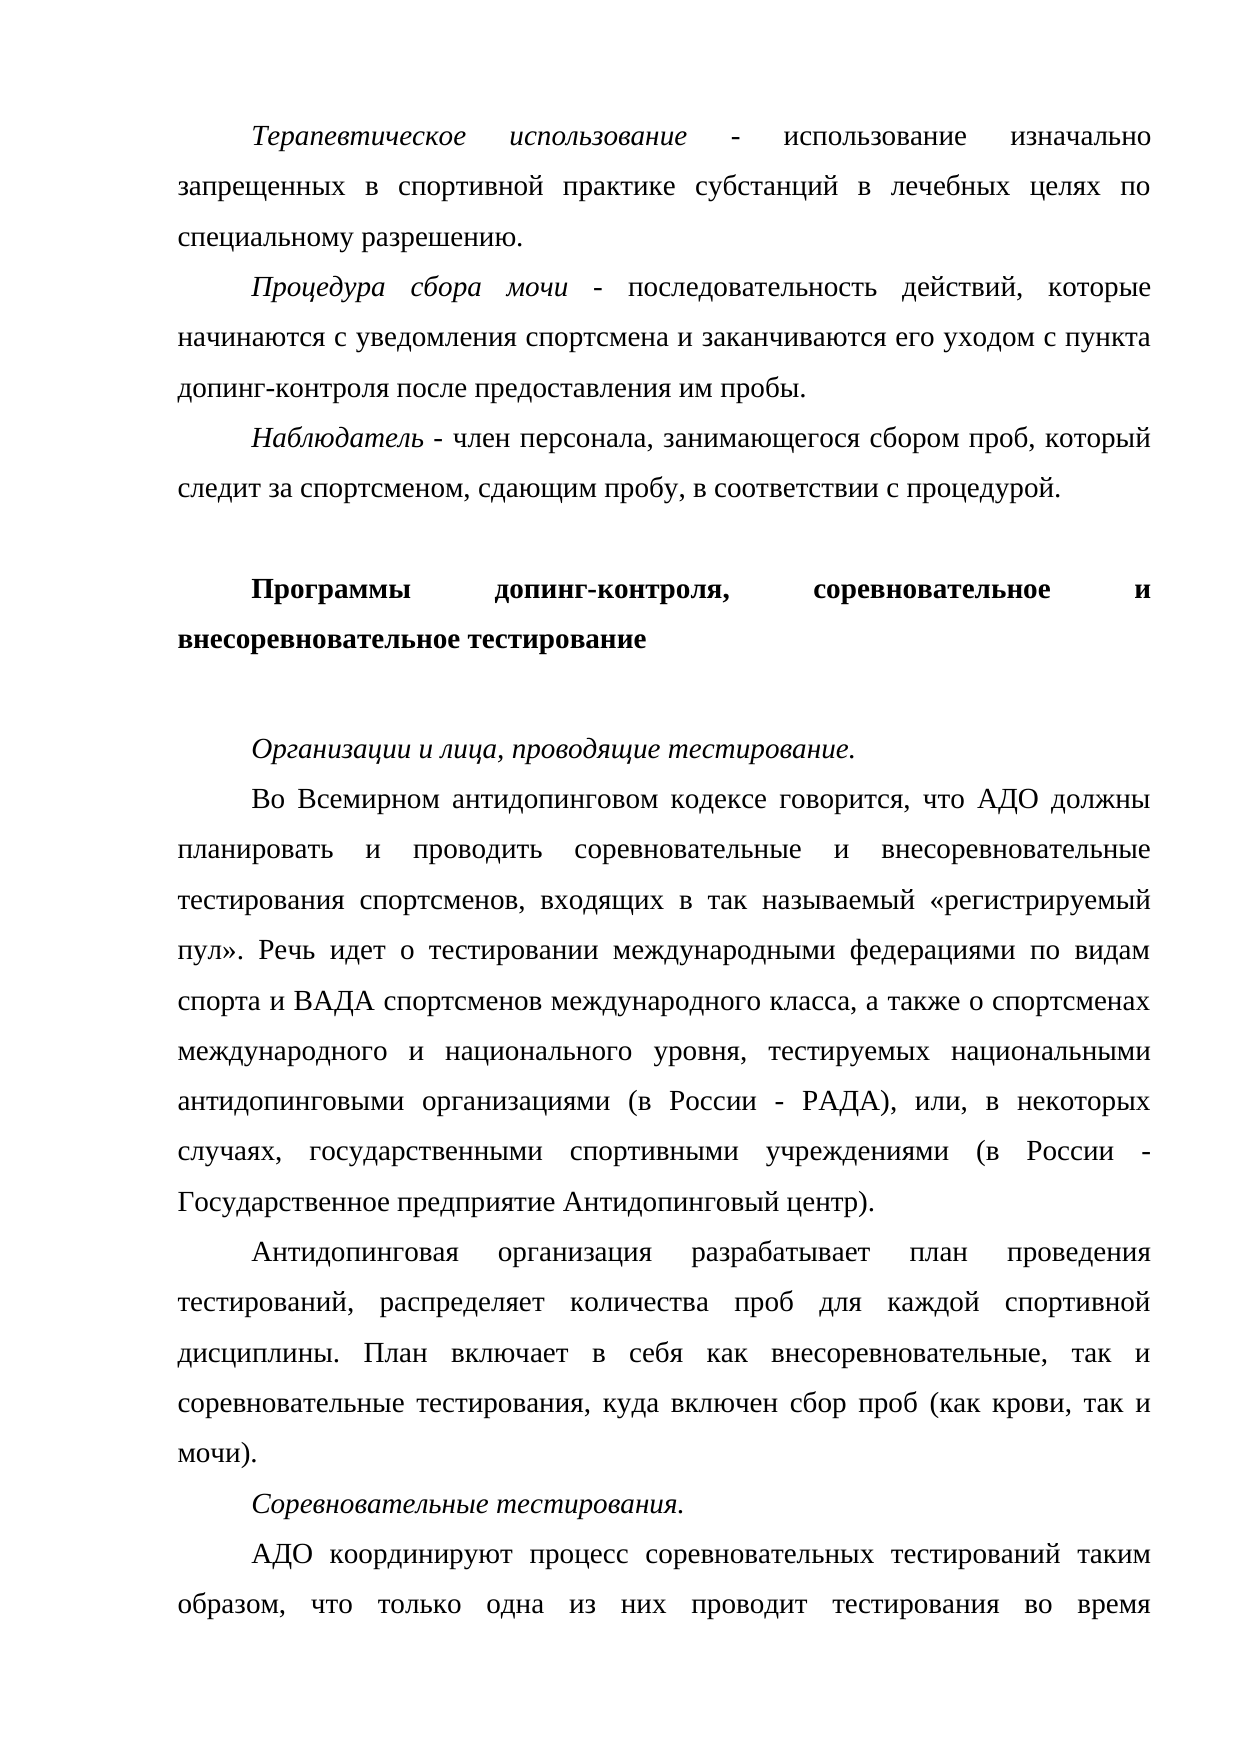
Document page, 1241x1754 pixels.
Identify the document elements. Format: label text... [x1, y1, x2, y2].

text Антидопинговая организация разрабатывает план проведения тестирований, распределяет количества проб для каждой спортивной дисциплины. План включает в себя как внесоревновательные, так и соревновательные тестирования, куда включен сбор проб (как крови, так и мочи). [177, 1234, 1152, 1469]
text Соревновательные тестирования. [177, 1486, 1152, 1519]
text Во Всемирном антидопинговом кодексе говорится, что АДО должны планировать и проводить соревновательные и внесоревновательные тестирования спортсменов, входящих в так называемый «регистрируемый пул». Речь идет о тестировании международными федерациями по видам спорта и ВАДА спортсменов международного класса, а также о спортсменах международного и национального уровня, тестируемых национальными антидопинговыми организациями (в России - РАДА), или, в некоторых случаях, государственными спортивными учреждениями (в России - Государственное предприятие Антидопинговый центр). [177, 781, 1152, 1217]
text Терапевтическое использование - использование изначально запрещенных в спортивной практике субстанций в лечебных целях по специальному разрешению. [177, 118, 1152, 252]
text Организации и лица, проводящие тестирование. [177, 731, 1152, 764]
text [177, 1536, 1152, 1620]
text Программы допинг-контроля, соревновательное и внесоревновательное тестирование [177, 571, 1152, 655]
text Наблюдатель - член персонала, занимающегося сбором проб, который следит за спортсменом, сдающим пробу, в соответствии с процедурой. [177, 420, 1152, 504]
text Процедура сбора мочи - последовательность действий, которые начинаются с уведомления спортсмена и заканчиваются его уходом с пункта допинг-контроля после предоставления им пробы. [177, 269, 1152, 403]
